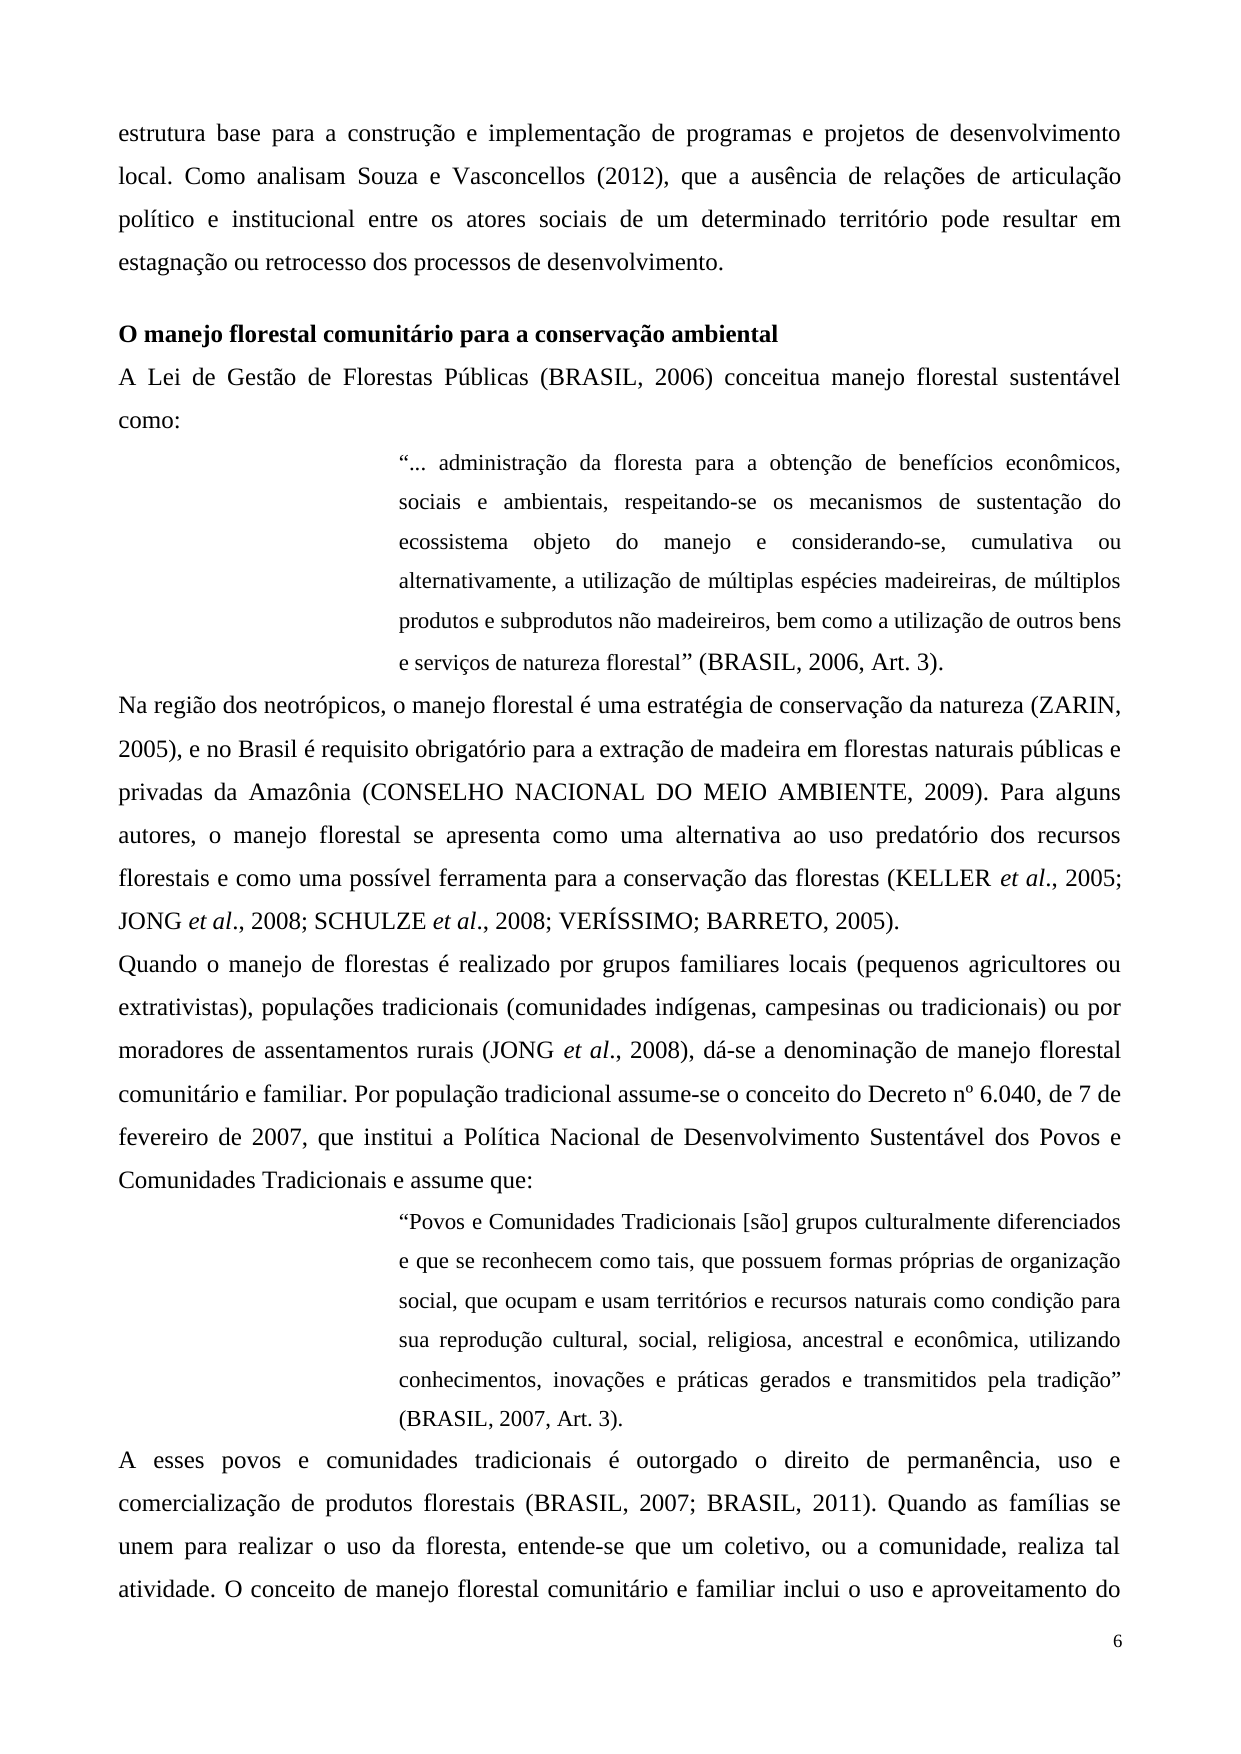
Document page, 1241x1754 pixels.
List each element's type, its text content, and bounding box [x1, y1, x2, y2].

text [118, 1445, 1122, 1603]
text O manejo florestal comunitário para a conservação ambiental [118, 319, 1122, 348]
text Na região dos neotrópicos, o manejo florestal é uma estratégia de conservação da natureza (ZARIN, 2005), e no Brasil é requisito obrigatório para a extração de madeira em florestas naturais públicas e privadas da Amazônia (CONSELHO NACIONAL DO MEIO AMBIENTE, 2009). Para alguns autores, o manejo florestal se apresenta como uma alternativa ao uso predatório dos recursos florestais e como uma possível ferramenta para a conservação das florestas (KELLER et al., 2005; JONG et al., 2008; SCHULZE et al., 2008; VERÍSSIMO; BARRETO, 2005). [118, 691, 1122, 935]
text Quando o manejo de florestas é realizado por grupos familiares locais (pequenos agricultores ou extrativistas), populações tradicionais (comunidades indígenas, campesinas ou tradicionais) ou por moradores de assentamentos rurais (JONG et al., 2008), dá-se a denominação de manejo florestal comunitário e familiar. Por população tradicional assume-se o conceito do Decreto nº 6.040, de 7 de fevereiro de 2007, que institui a Política Nacional de Desenvolvimento Sustentável dos Povos e Comunidades Tradicionais e assume que: [118, 949, 1122, 1194]
text A Lei de Gestão de Florestas Públicas (BRASIL, 2006) conceitua manejo florestal sustentável como: [118, 362, 1122, 434]
text “Povos e Comunidades Tradicionais [são] grupos culturalmente diferenciados e que se reconhecem como tais, que possuem formas próprias de organização social, que ocupam e usam territórios e recursos naturais como condição para sua reprodução cultural, social, religiosa, ancestral e econômica, utilizando conhecimentos, inovações e práticas gerados e transmitidos pela tradição” (BRASIL, 2007, Art. 3). [399, 1208, 1122, 1432]
text “... administração da floresta para a obtenção de benefícios econômicos, sociais e ambientais, respeitando-se os mecanismos de sustentação do ecossistema objeto do manejo e considerando-se, cumulativa ou alternativamente, a utilização de múltiplas espécies madeireiras, de múltiplos produtos e subprodutos não madeireiros, bem como a utilização de outros bens e serviços de natureza florestal” (BRASIL, 2006, Art. 3). [399, 449, 1122, 676]
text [118, 118, 1122, 276]
